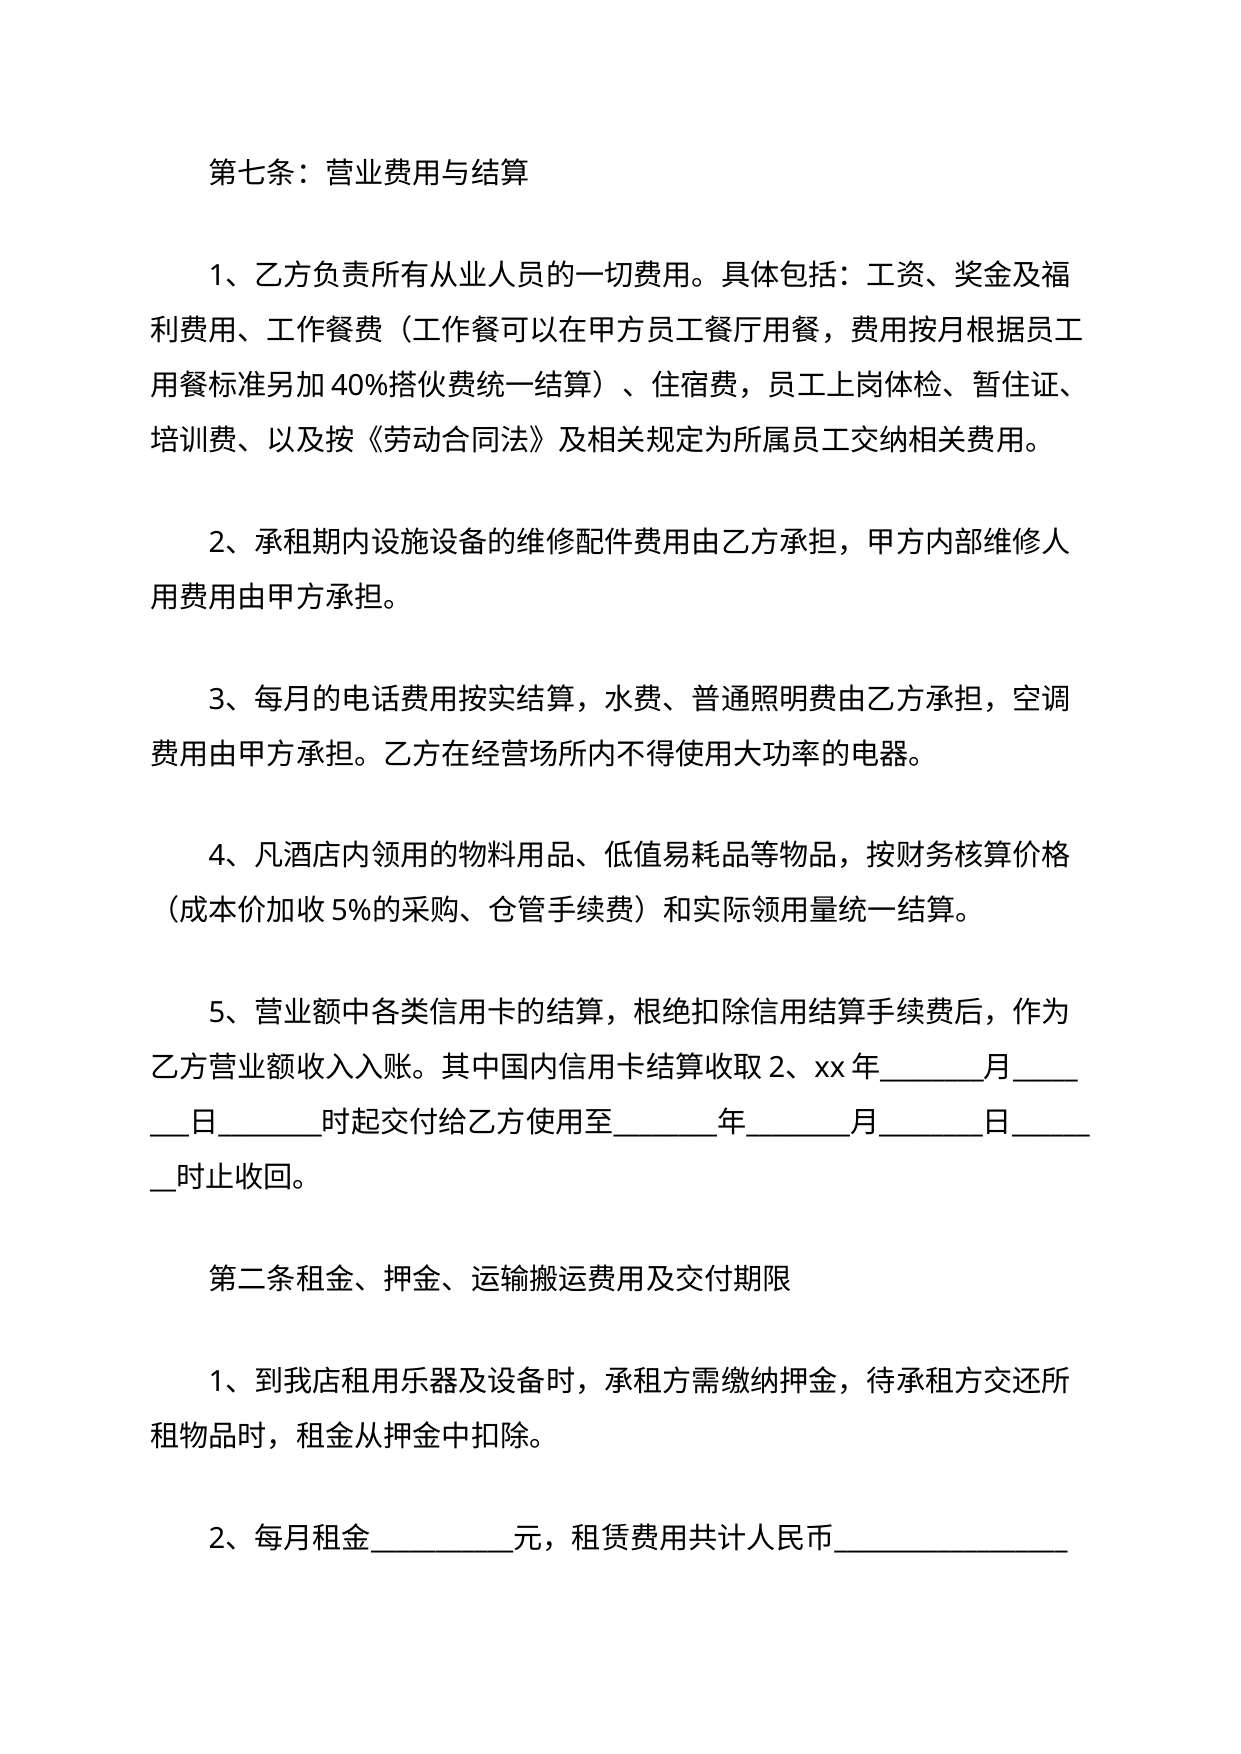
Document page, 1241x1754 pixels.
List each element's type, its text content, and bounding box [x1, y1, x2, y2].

text 第二条租金、押金、运输搬运费用及交付期限 [150, 1256, 1090, 1298]
text 1、乙方负责所有从业人员的一切费用。具体包括：工资、奖金及福利费用、工作餐费（工作餐可以在甲方员工餐厅用餐，费用按月根据员工用餐标准另加40%搭伙费统一结算）、住宿费，员工上岗体检、暂住证、培训费、以及按《劳动合同法》及相关规定为所属员工交纳相关费用。 [150, 252, 1090, 459]
text 1、到我店租用乐器及设备时，承租方需缴纳押金，待承租方交还所租物品时，租金从押金中扣除。 [150, 1358, 1090, 1455]
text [150, 1514, 1090, 1557]
text 4、凡酒店内领用的物料用品、低值易耗品等物品，按财务核算价格（成本价加收5%的采购、仓管手续费）和实际领用量统一结算。 [150, 832, 1090, 929]
text 3、每月的电话费用按实结算，水费、普通照明费由乙方承担，空调费用由甲方承担。乙方在经营场所内不得使用大功率的电器。 [150, 675, 1090, 772]
text 2、承租期内设施设备的维修配件费用由乙方承担，甲方内部维修人用费用由甲方承担。 [150, 518, 1090, 616]
text 第七条：营业费用与结算 [150, 150, 1090, 192]
text 5、营业额中各类信用卡的结算，根绝扣除信用结算手续费后，作为乙方营业额收入入账。其中国内信用卡结算收取2、xx年________月________日________时起交付给乙方使用至________年________月________日________时止收回。 [150, 989, 1090, 1196]
